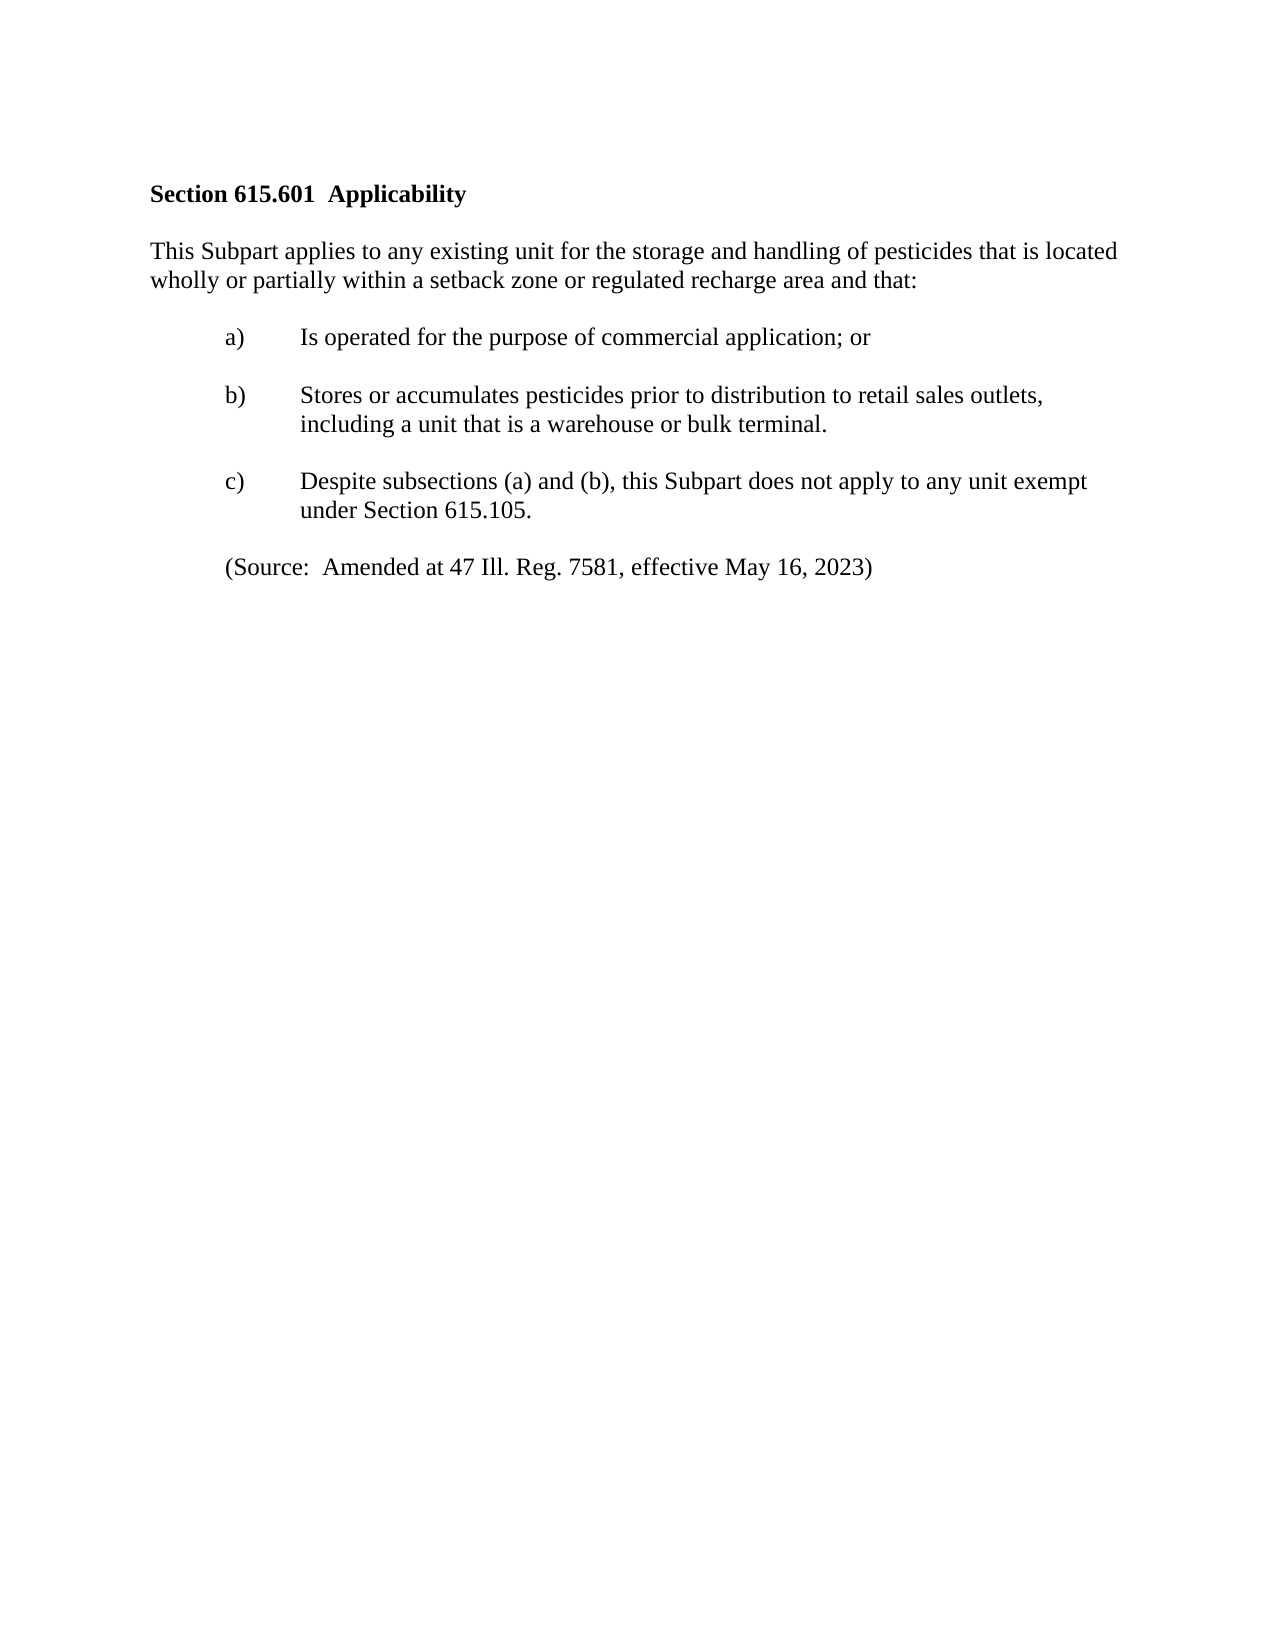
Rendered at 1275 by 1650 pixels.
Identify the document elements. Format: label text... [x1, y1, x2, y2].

text c) Despite subsections (a) and (b), this Subpart does not apply to any unit exempt under Section 615.105. [225, 466, 1125, 524]
text (Source: Amended at 47 Ill. Reg. 7581, effective May 16, 2023) [225, 552, 1125, 581]
text Section 615.601 Applicability [150, 179, 1125, 207]
text This Subpart applies to any existing unit for the storage and handling of pesticides that is located wholly or partially within a setback zone or regulated recharge area and that: [150, 236, 1125, 294]
text b) Stores or accumulates pesticides prior to distribution to retail sales outlets, including a unit that is a warehouse or bulk terminal. [225, 380, 1125, 437]
text a) Is operated for the purpose of commercial application; or [225, 322, 1125, 351]
